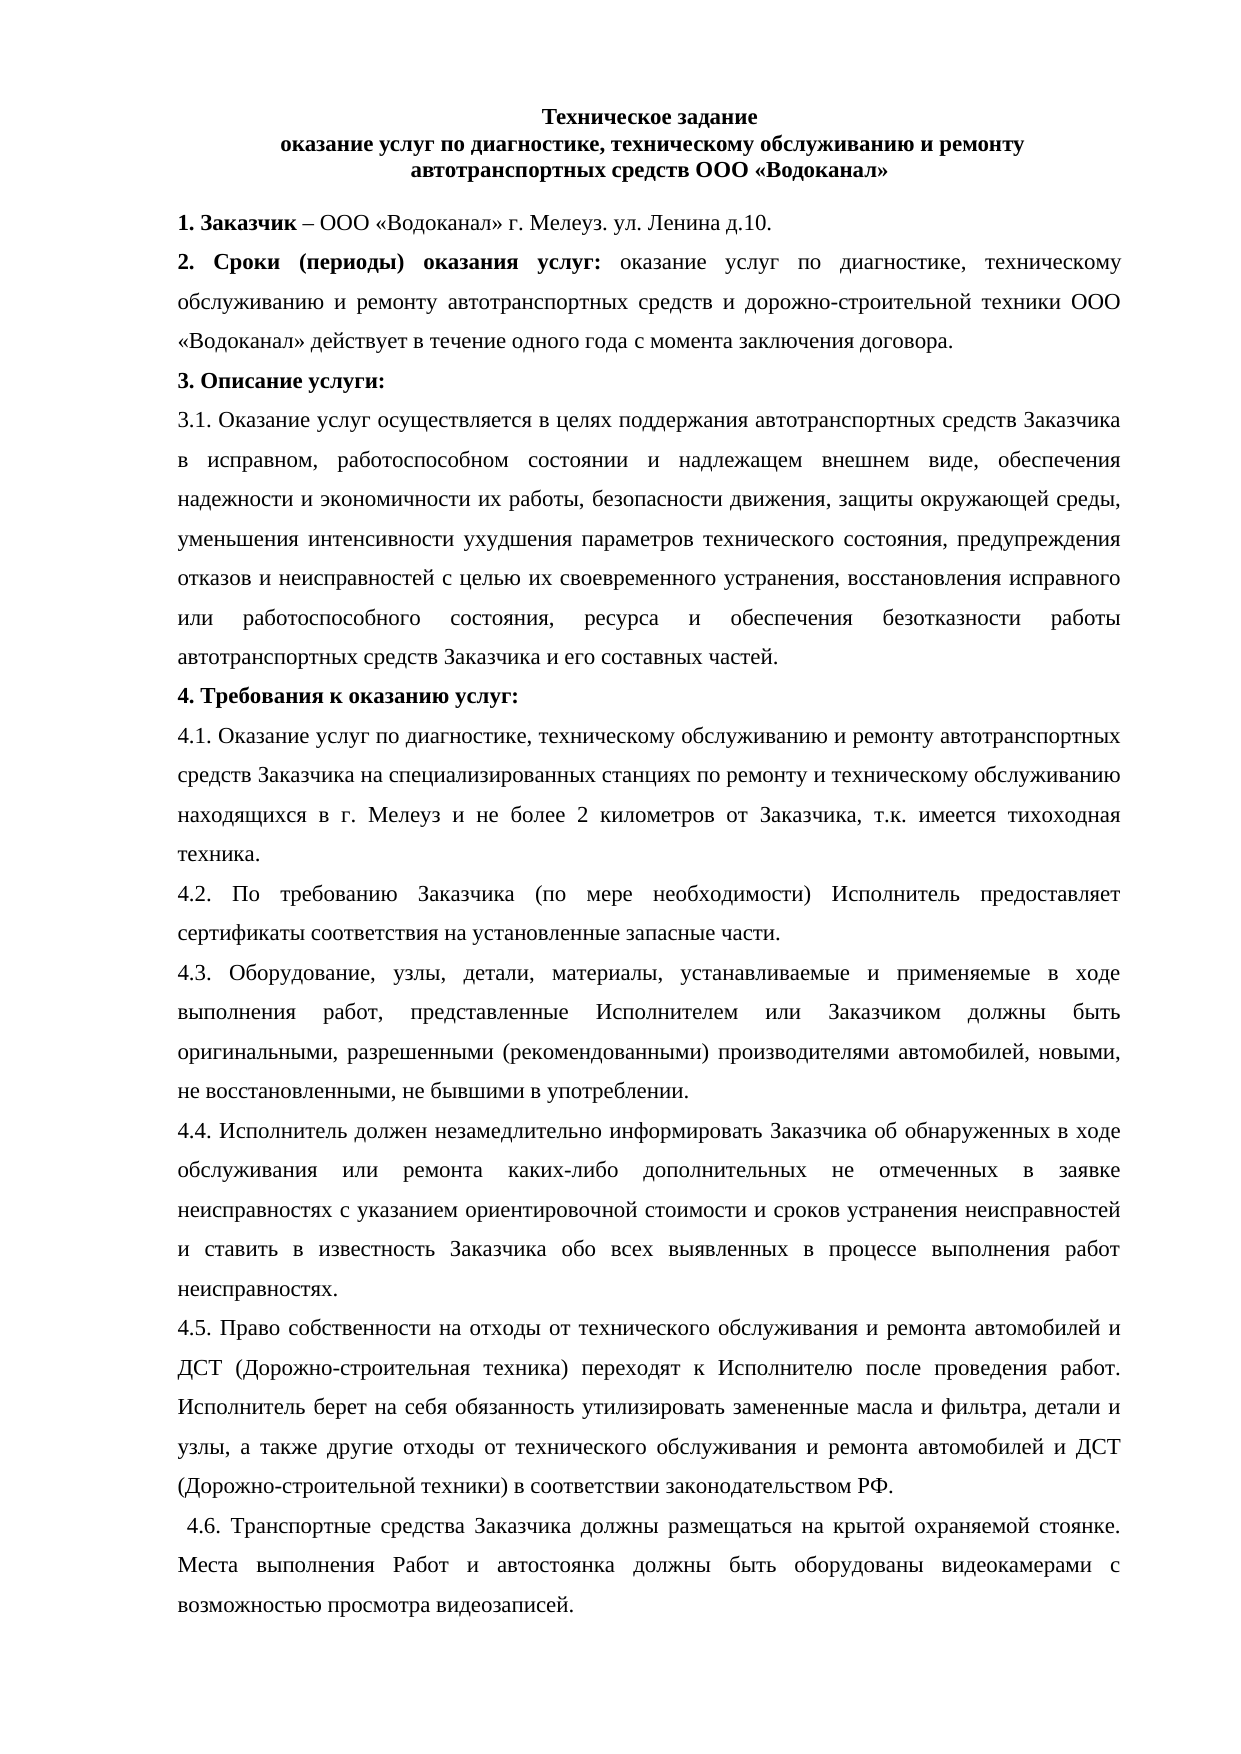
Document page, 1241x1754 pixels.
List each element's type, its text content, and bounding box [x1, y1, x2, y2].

text оказание услуг по диагностике, техническому обслуживанию и ремонту автотранспортных средств ООО «Водоканал» [177, 130, 1122, 182]
text 3.1. Оказание услуг осуществляется в целях поддержания автотранспортных средств Заказчика в исправном, работоспособном состоянии и надлежащем внешнем виде, обеспечения надежности и экономичности их работы, безопасности движения, защиты окружающей среды, уменьшения интенсивности ухудшения параметров технического состояния, предупреждения отказов и неисправностей с целью их своевременного устранения, восстановления исправного или работоспособного состояния, ресурса и обеспечения безотказности работы автотранспортных средств Заказчика и его составных частей. [177, 406, 1122, 669]
text 2. Сроки (периоды) оказания услуг: оказание услуг по диагностике, техническому обслуживанию и ремонту автотранспортных средств и дорожно-строительной техники ООО «Водоканал» действует в течение одного года с момента заключения договора. [177, 248, 1122, 354]
text 4.2. По требованию Заказчика (по мере необходимости) Исполнитель предоставляет сертификаты соответствия на установленные запасные части. [177, 880, 1122, 946]
text 4.1. Оказание услуг по диагностике, техническому обслуживанию и ремонту автотранспортных средств Заказчика на специализированных станциях по ремонту и техническому обслуживанию находящихся в г. Мелеуз и не более 2 километров от Заказчика, т.к. имеется тихоходная техника. [177, 722, 1122, 867]
text 4.4. Исполнитель должен незамедлительно информировать Заказчика об обнаруженных в ходе обслуживания или ремонта каких-либо дополнительных не отмеченных в заявке неисправностях с указанием ориентировочной стоимости и сроков устранения неисправностей и ставить в известность Заказчика обо всех выявленных в процессе выполнения работ неисправностях. [177, 1117, 1122, 1301]
text 4.5. Право собственности на отходы от технического обслуживания и ремонта автомобилей и ДСТ (Дорожно-строительная техника) переходят к Исполнителю после проведения работ. Исполнитель берет на себя обязанность утилизировать замененные масла и фильтра, детали и узлы, а также другие отходы от технического обслуживания и ремонта автомобилей и ДСТ (Дорожно-строительной техники) в соответствии законодательством РФ. [177, 1314, 1122, 1498]
text 4. Требования к оказанию услуг: [177, 683, 1122, 709]
text 1. Заказчик – ООО «Водоканал» г. Мелеуз. ул. Ленина д.10. [177, 209, 1122, 235]
text 4.3. Оборудование, узлы, детали, материалы, устанавливаемые и применяемые в ходе выполнения работ, представленные Исполнителем или Заказчиком должны быть оригинальными, разрешенными (рекомендованными) производителями автомобилей, новыми, не восстановленными, не бывшими в употреблении. [177, 959, 1122, 1104]
text Техническое задание [177, 103, 1122, 130]
text 4.6. Транспортные средства Заказчика должны размещаться на крытой охраняемой стоянке. Места выполнения Работ и автостоянка должны быть оборудованы видеокамерами с возможностью просмотра видеозаписей. [177, 1512, 1122, 1617]
text 3. Описание услуги: [177, 367, 1122, 393]
